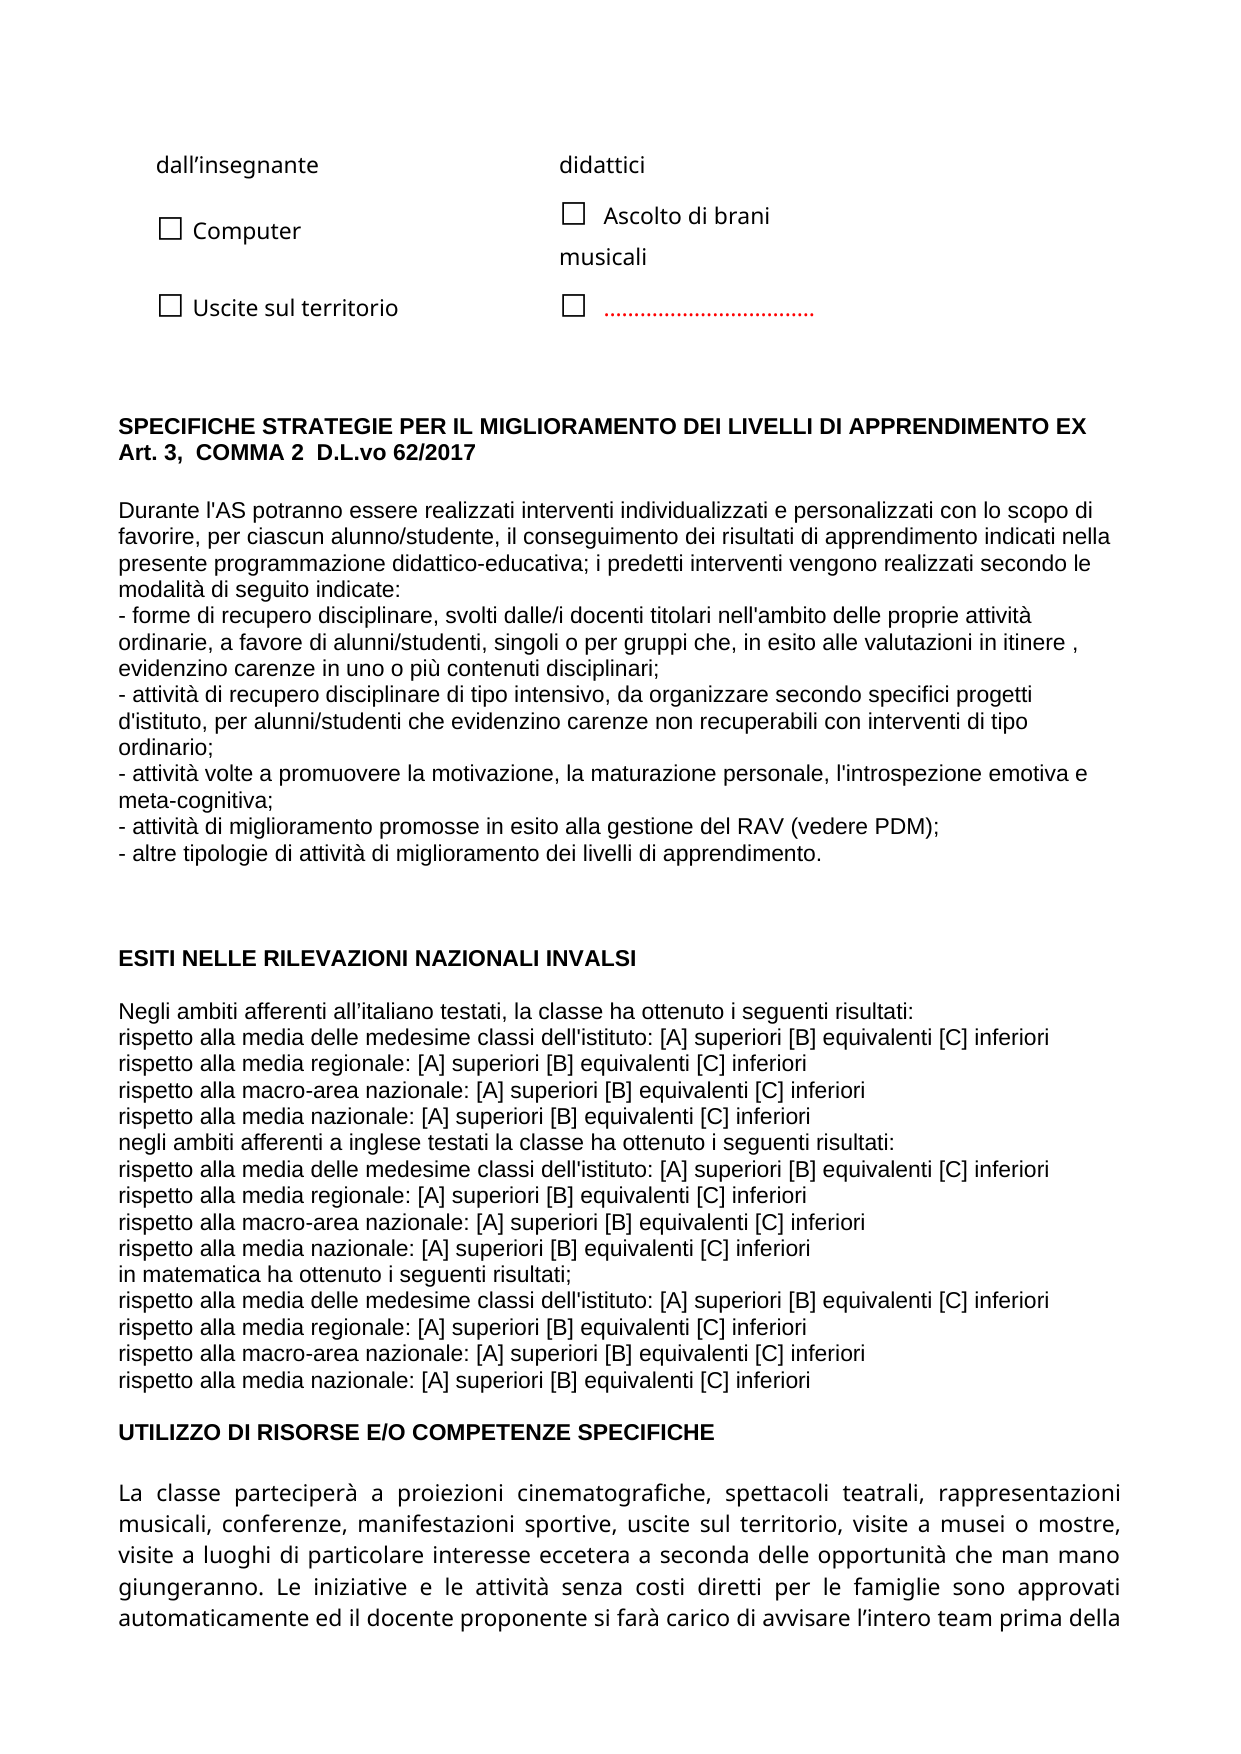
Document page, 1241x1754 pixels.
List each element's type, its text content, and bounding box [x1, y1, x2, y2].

text rispetto alla media regionale: [A] superiori [B] equivalenti [C] inferiori [118, 1314, 1122, 1340]
table_cell ⬜ Computer [145, 181, 547, 272]
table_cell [145, 149, 547, 180]
text rispetto alla media nazionale: [A] superiori [B] equivalenti [C] inferiori [118, 1235, 1122, 1261]
text rispetto alla media regionale: [A] superiori [B] equivalenti [C] inferiori [118, 1182, 1122, 1208]
text Durante l'AS potranno essere realizzati interventi individualizzati e personalizzati con lo scopo di favorire, per ciascun alunno/studente, il conseguimento dei risultati di apprendimento indicati nella presente programmazione didattico-educativa; i predetti interventi vengono realizzati secondo le modalità di seguito indicate: [118, 497, 1122, 602]
text - forme di recupero disciplinare, svolti dalle/i docenti titolari nell'ambito delle proprie attività ordinarie, a favore di alunni/studenti, singoli o per gruppi che, in esito alle valutazioni in itinere , evidenzino carenze in uno o più contenuti disciplinari; [118, 602, 1122, 681]
text in matematica ha ottenuto i seguenti risultati; [118, 1261, 1122, 1287]
text rispetto alla media nazionale: [A] superiori [B] equivalenti [C] inferiori [118, 1103, 1122, 1129]
table_cell ⬜ …………………………….. [548, 273, 858, 333]
text rispetto alla macro-area nazionale: [A] superiori [B] equivalenti [C] inferiori [118, 1077, 1122, 1103]
text UTILIZZO DI RISORSE E/O COMPETENZE SPECIFICHE [118, 1419, 1122, 1446]
text ESITI NELLE RILEVAZIONI NAZIONALI INVALSI [118, 945, 1122, 971]
text - altre tipologie di attività di miglioramento dei livelli di apprendimento. [118, 839, 1122, 866]
text rispetto alla media nazionale: [A] superiori [B] equivalenti [C] inferiori [118, 1367, 1122, 1393]
text SPECIFICHE STRATEGIE PER IL MIGLIORAMENTO DEI LIVELLI DI APPRENDIMENTO EX Art. 3, COMMA 2 D.L.vo 62/2017 [118, 413, 1122, 466]
text - attività volte a promuovere la motivazione, la maturazione personale, l'introspezione emotiva e meta-cognitiva; [118, 760, 1122, 813]
text rispetto alla macro-area nazionale: [A] superiori [B] equivalenti [C] inferiori [118, 1340, 1122, 1367]
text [118, 1477, 1122, 1633]
text rispetto alla macro-area nazionale: [A] superiori [B] equivalenti [C] inferiori [118, 1208, 1122, 1235]
text negli ambiti afferenti a inglese testati la classe ha ottenuto i seguenti risultati: [118, 1129, 1122, 1156]
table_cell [548, 149, 858, 180]
table_cell ⬜ Ascolto di brani musicali [548, 181, 858, 272]
text rispetto alla media regionale: [A] superiori [B] equivalenti [C] inferiori [118, 1050, 1122, 1077]
text rispetto alla media delle medesime classi dell'istituto: [A] superiori [B] equivalenti [C] inferiori [118, 1024, 1122, 1050]
text rispetto alla media delle medesime classi dell'istituto: [A] superiori [B] equivalenti [C] inferiori [118, 1287, 1122, 1314]
text rispetto alla media delle medesime classi dell'istituto: [A] superiori [B] equivalenti [C] inferiori [118, 1156, 1122, 1182]
text - attività di recupero disciplinare di tipo intensivo, da organizzare secondo specifici progetti d'istituto, per alunni/studenti che evidenzino carenze non recuperabili con interventi di tipo ordinario; [118, 681, 1122, 760]
table_cell ⬜ Uscite sul territorio [145, 273, 547, 333]
text Negli ambiti afferenti all’italiano testati, la classe ha ottenuto i seguenti risultati: [118, 998, 1122, 1024]
text - attività di miglioramento promosse in esito alla gestione del RAV (vedere PDM); [118, 813, 1122, 839]
